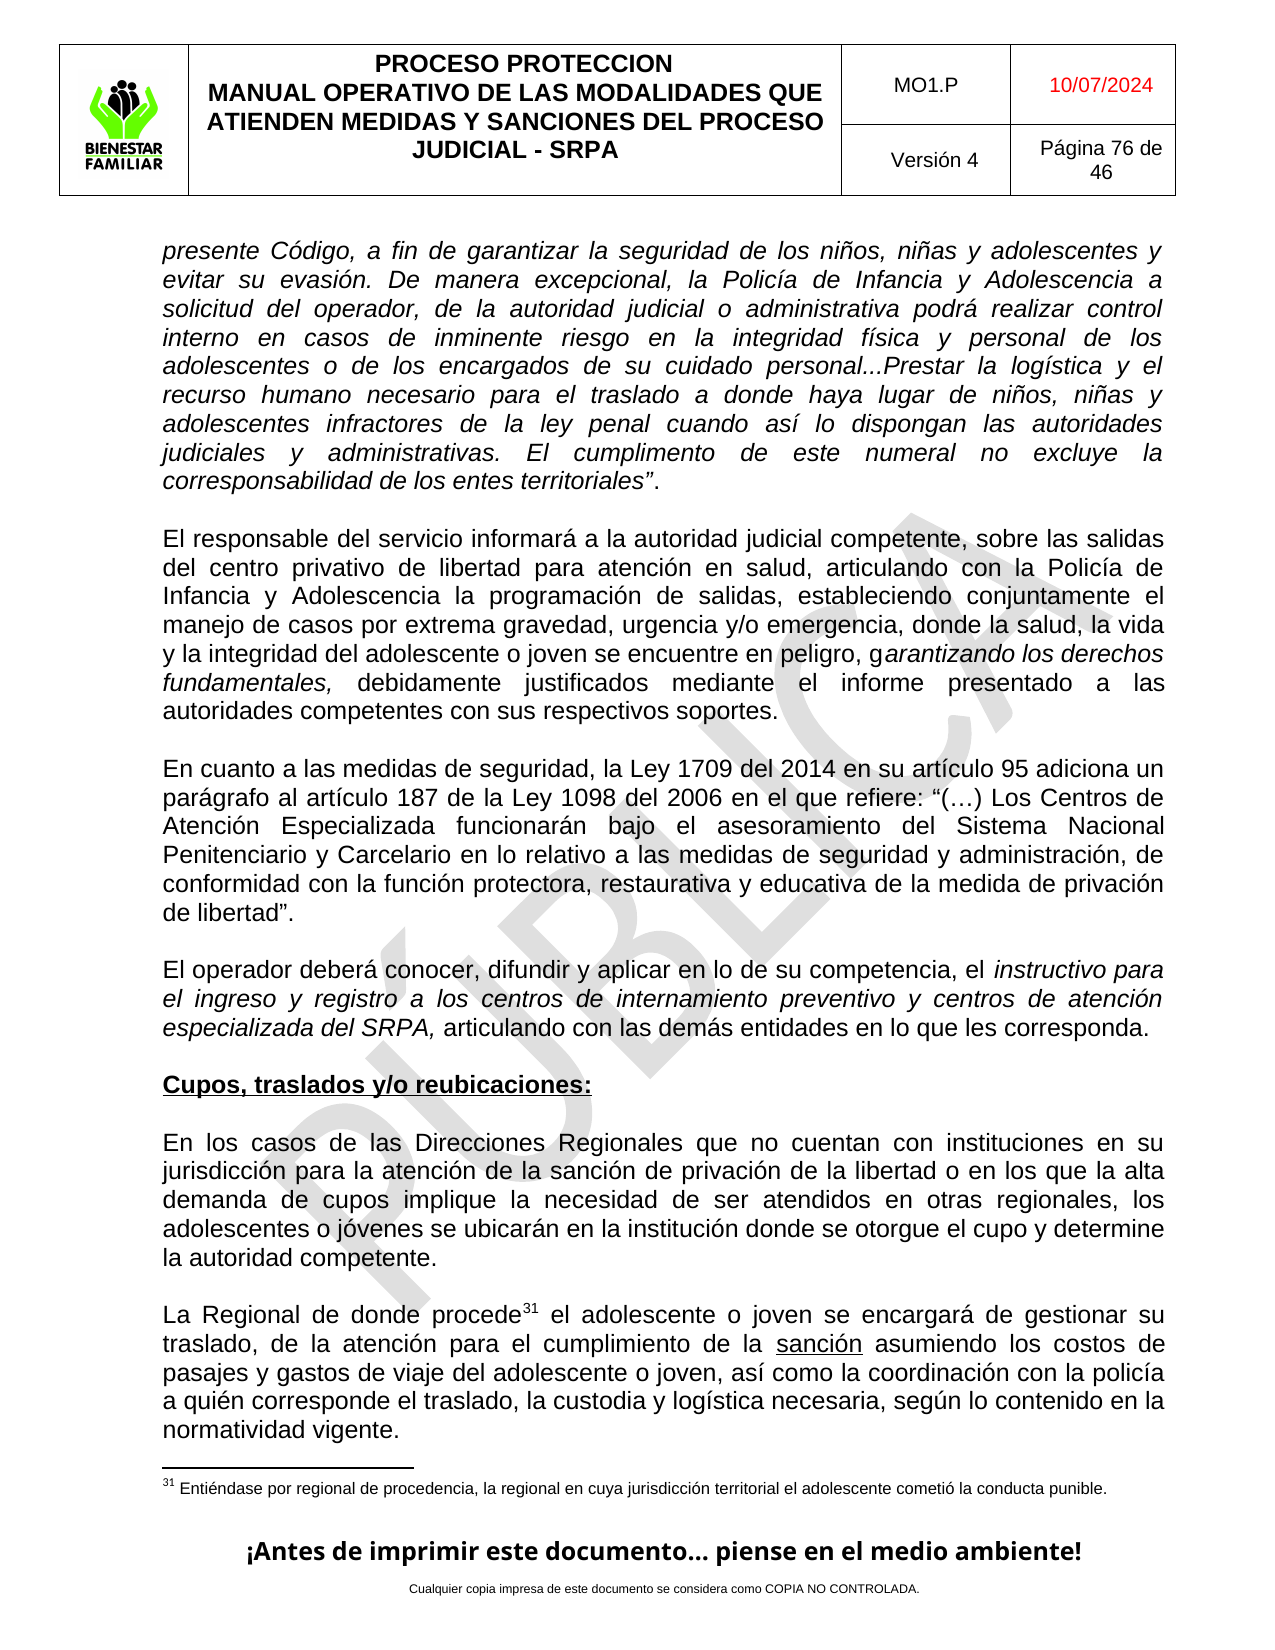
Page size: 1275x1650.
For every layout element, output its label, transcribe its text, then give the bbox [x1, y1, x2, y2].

text La Regional de donde procede el adolescente o joven se encargará de gestionar su traslado, de la atención para el cumplimiento de la sanción asumiendo los costos de pasajes y gastos de viaje del adolescente o joven, así como la coordinación con la policía a quién corresponde el traslado, la custodia y logística necesaria, según lo contenido en la normatividad vigente. [162, 1300, 1166, 1444]
text Cupos, traslados y/o reubicaciones: [162, 1070, 1166, 1099]
picture [78, 69, 169, 179]
text En los casos de las Direcciones Regionales que no cuentan con instituciones en su jurisdicción para la atención de la sanción de privación de la libertad o en los que la alta demanda de cupos implique la necesidad de ser atendidos en otras regionales, los adolescentes o jóvenes se ubicarán en la institución donde se otorgue el cupo y determine la autoridad competente. [162, 1127, 1166, 1271]
text El operador deberá conocer, difundir y aplicar en lo de su competencia, el instructivo para el ingreso y registro a los centros de internamiento preventivo y centros de atención especializada del SRPA, articulando con las demás entidades en lo que les corresponda. [162, 955, 1166, 1041]
text El responsable del servicio informará a la autoridad judicial competente, sobre las salidas del centro privativo de libertad para atención en salud, articulando con la Policía de Infancia y Adolescencia la programación de salidas, estableciendo conjuntamente el manejo de casos por extrema gravedad, urgencia y/o emergencia, donde la salud, la vida y la integridad del adolescente o joven se encuentre en peligro, garantizando los derechos fundamentales, debidamente justificados mediante el informe presentado a las autoridades competentes con sus respectivos soportes. [162, 524, 1166, 725]
text En cuanto a las medidas de seguridad, la Ley 1709 del 2014 en su artículo 95 adiciona un parágrafo al artículo 187 de la Ley 1098 del 2006 en el que refiere: “(…) Los Centros de Atención Especializada funcionarán bajo el asesoramiento del Sistema Nacional Penitenciario y Carcelario en lo relativo a las medidas de seguridad y administración, de conformidad con la función protectora, restaurativa y educativa de la medida de privación de libertad”. [162, 754, 1166, 926]
